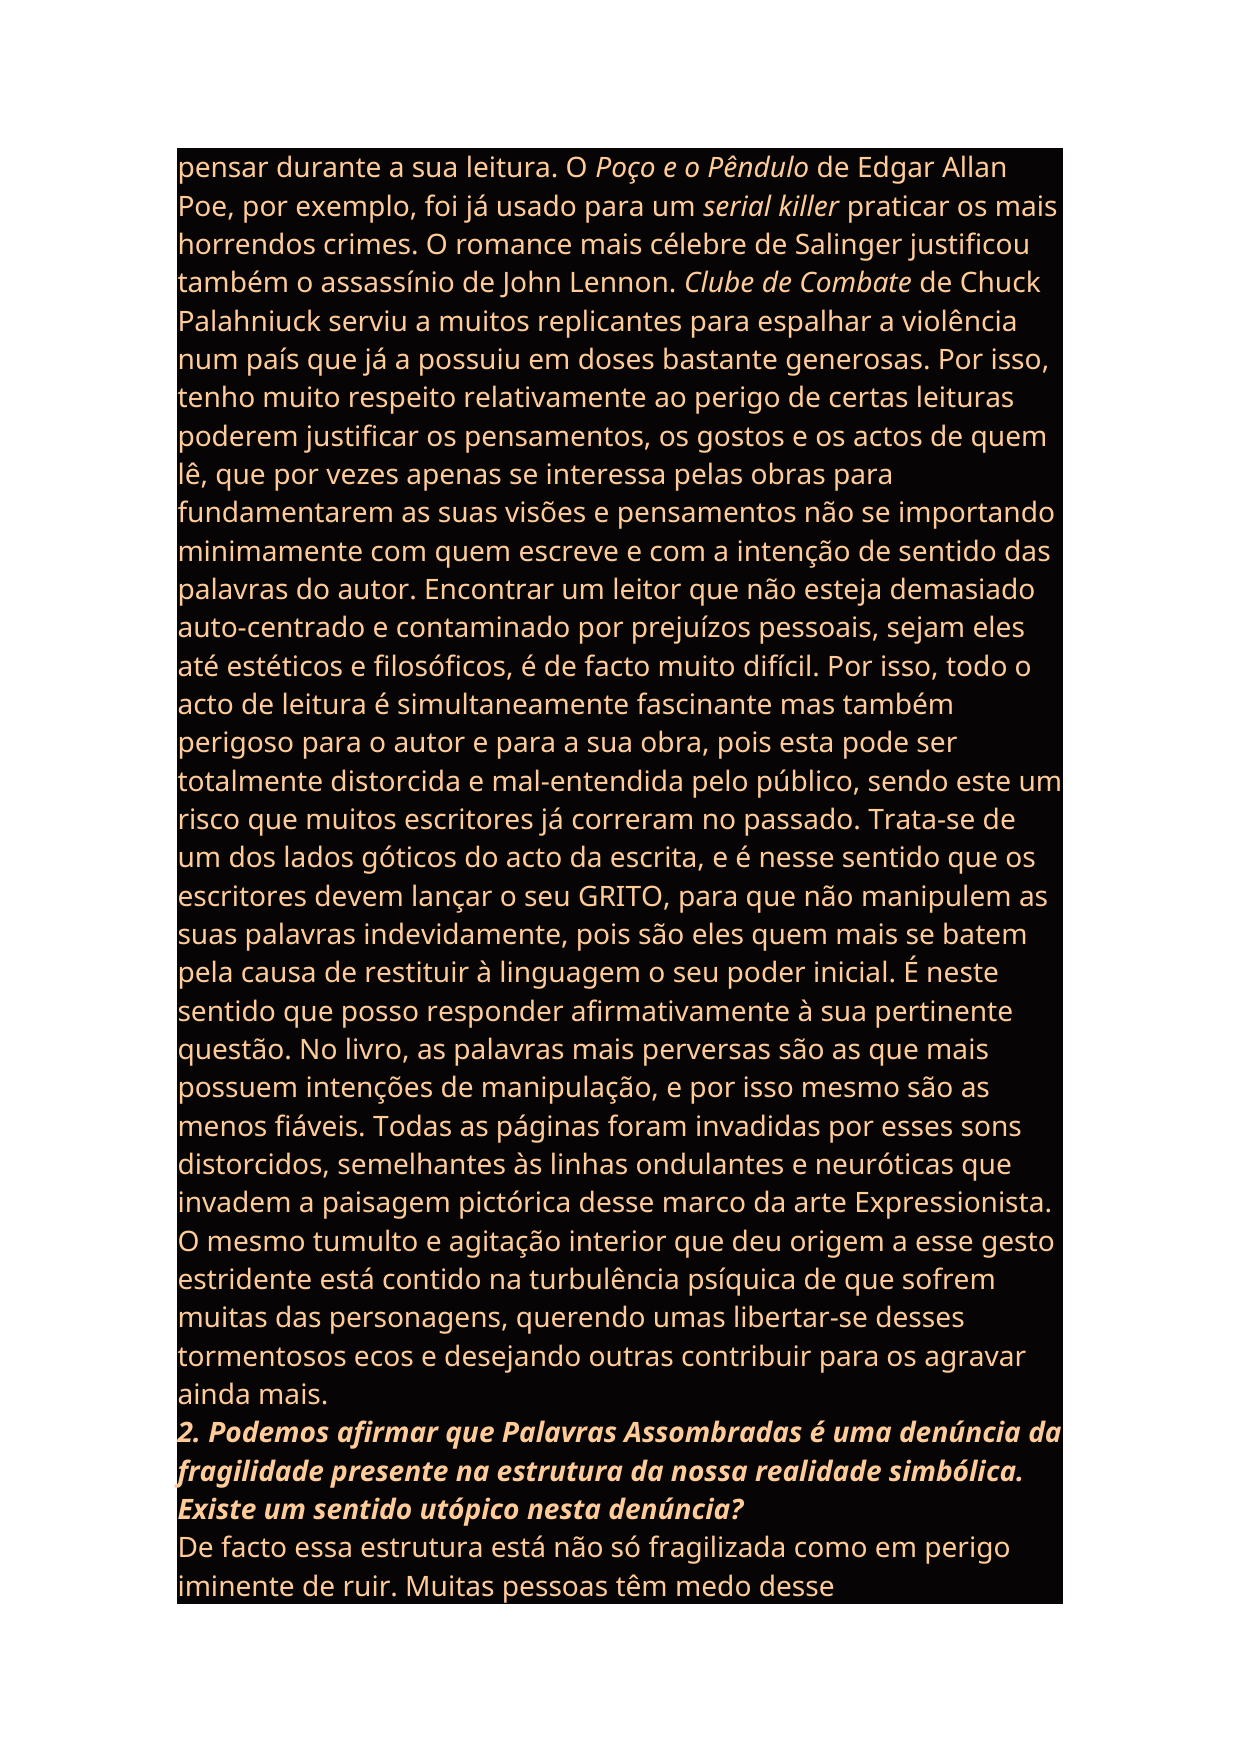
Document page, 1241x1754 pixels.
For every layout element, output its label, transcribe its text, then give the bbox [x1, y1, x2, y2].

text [177, 148, 1063, 1413]
text 2. Podemos afirmar que Palavras Assombradas é uma denúncia da fragilidade presente na estrutura da nossa realidade simbólica. Existe um sentido utópico nesta denúncia? [177, 1413, 1063, 1528]
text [177, 1528, 1063, 1604]
